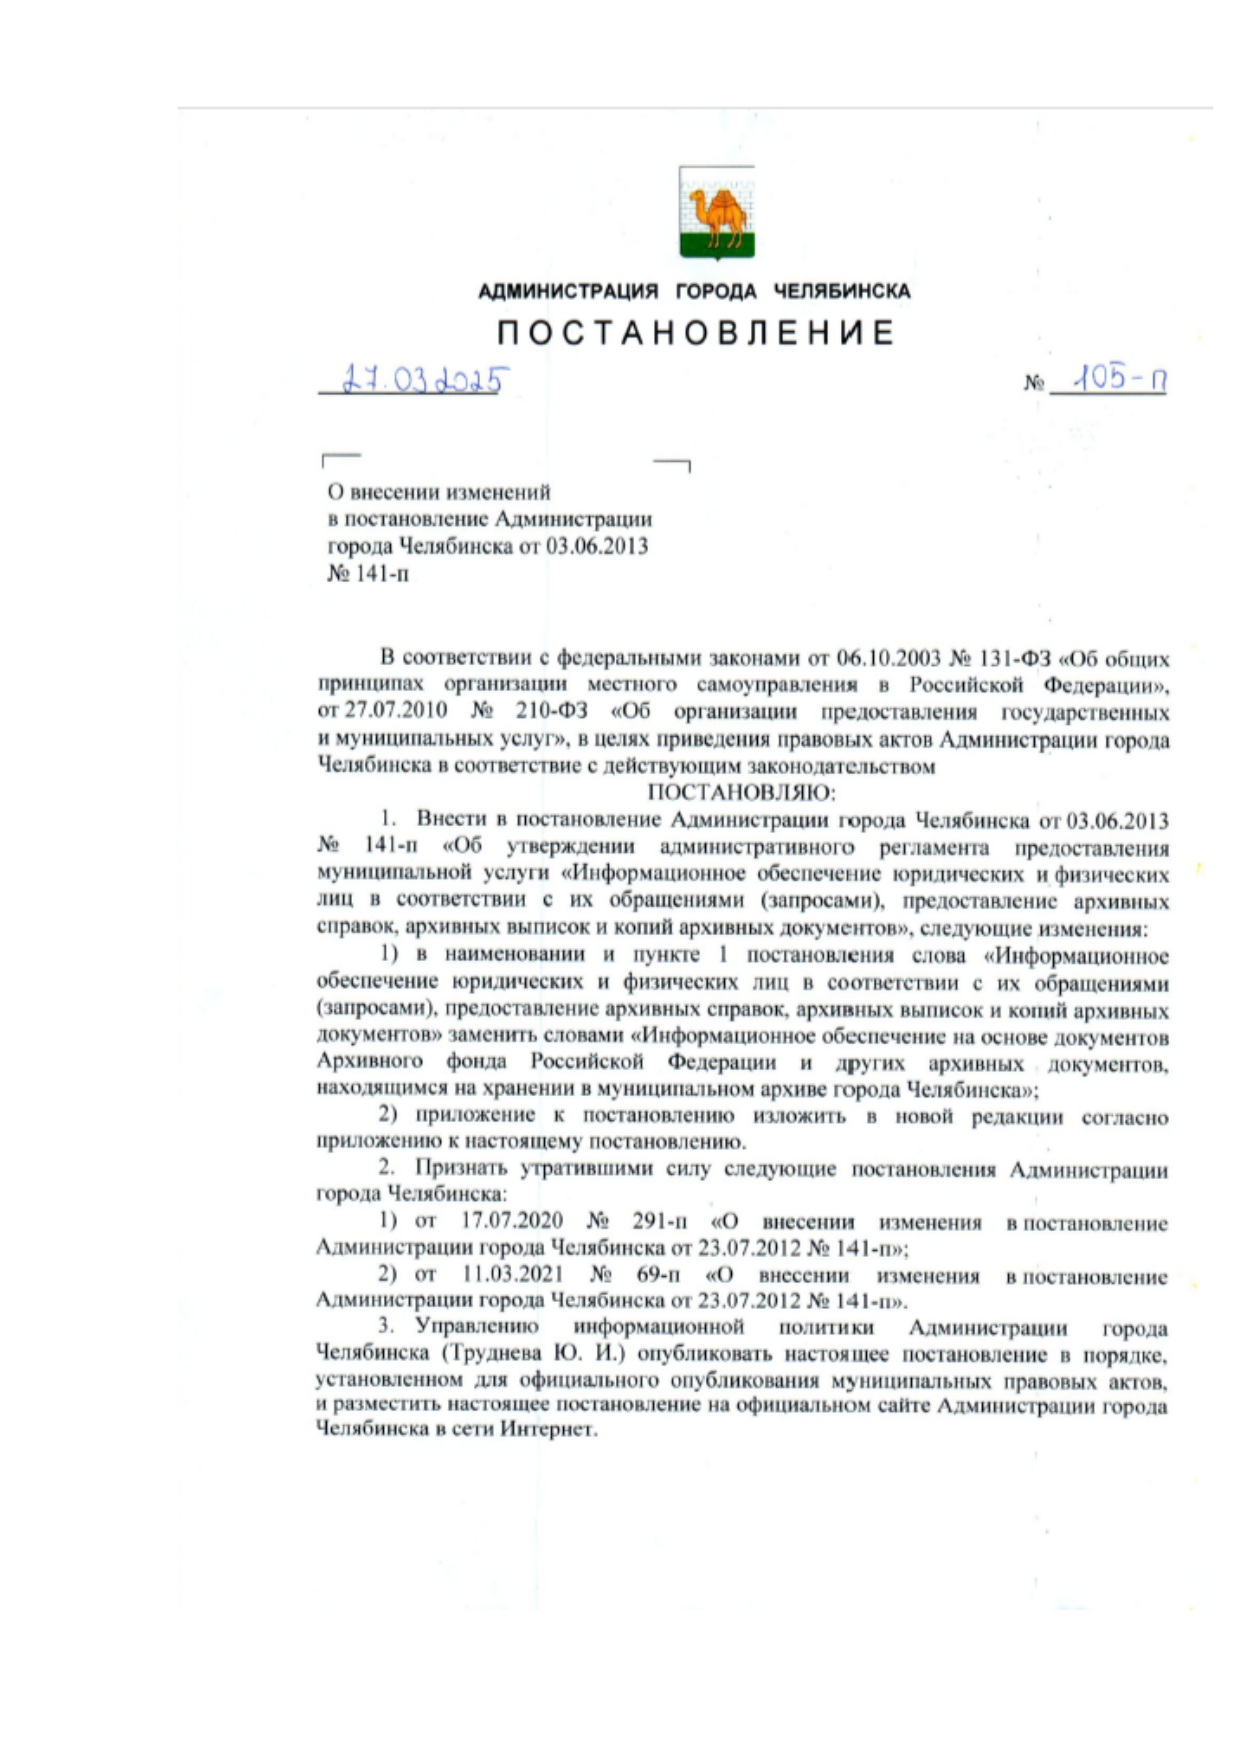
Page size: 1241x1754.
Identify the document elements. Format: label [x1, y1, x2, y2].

picture [177, 106, 1214, 1610]
